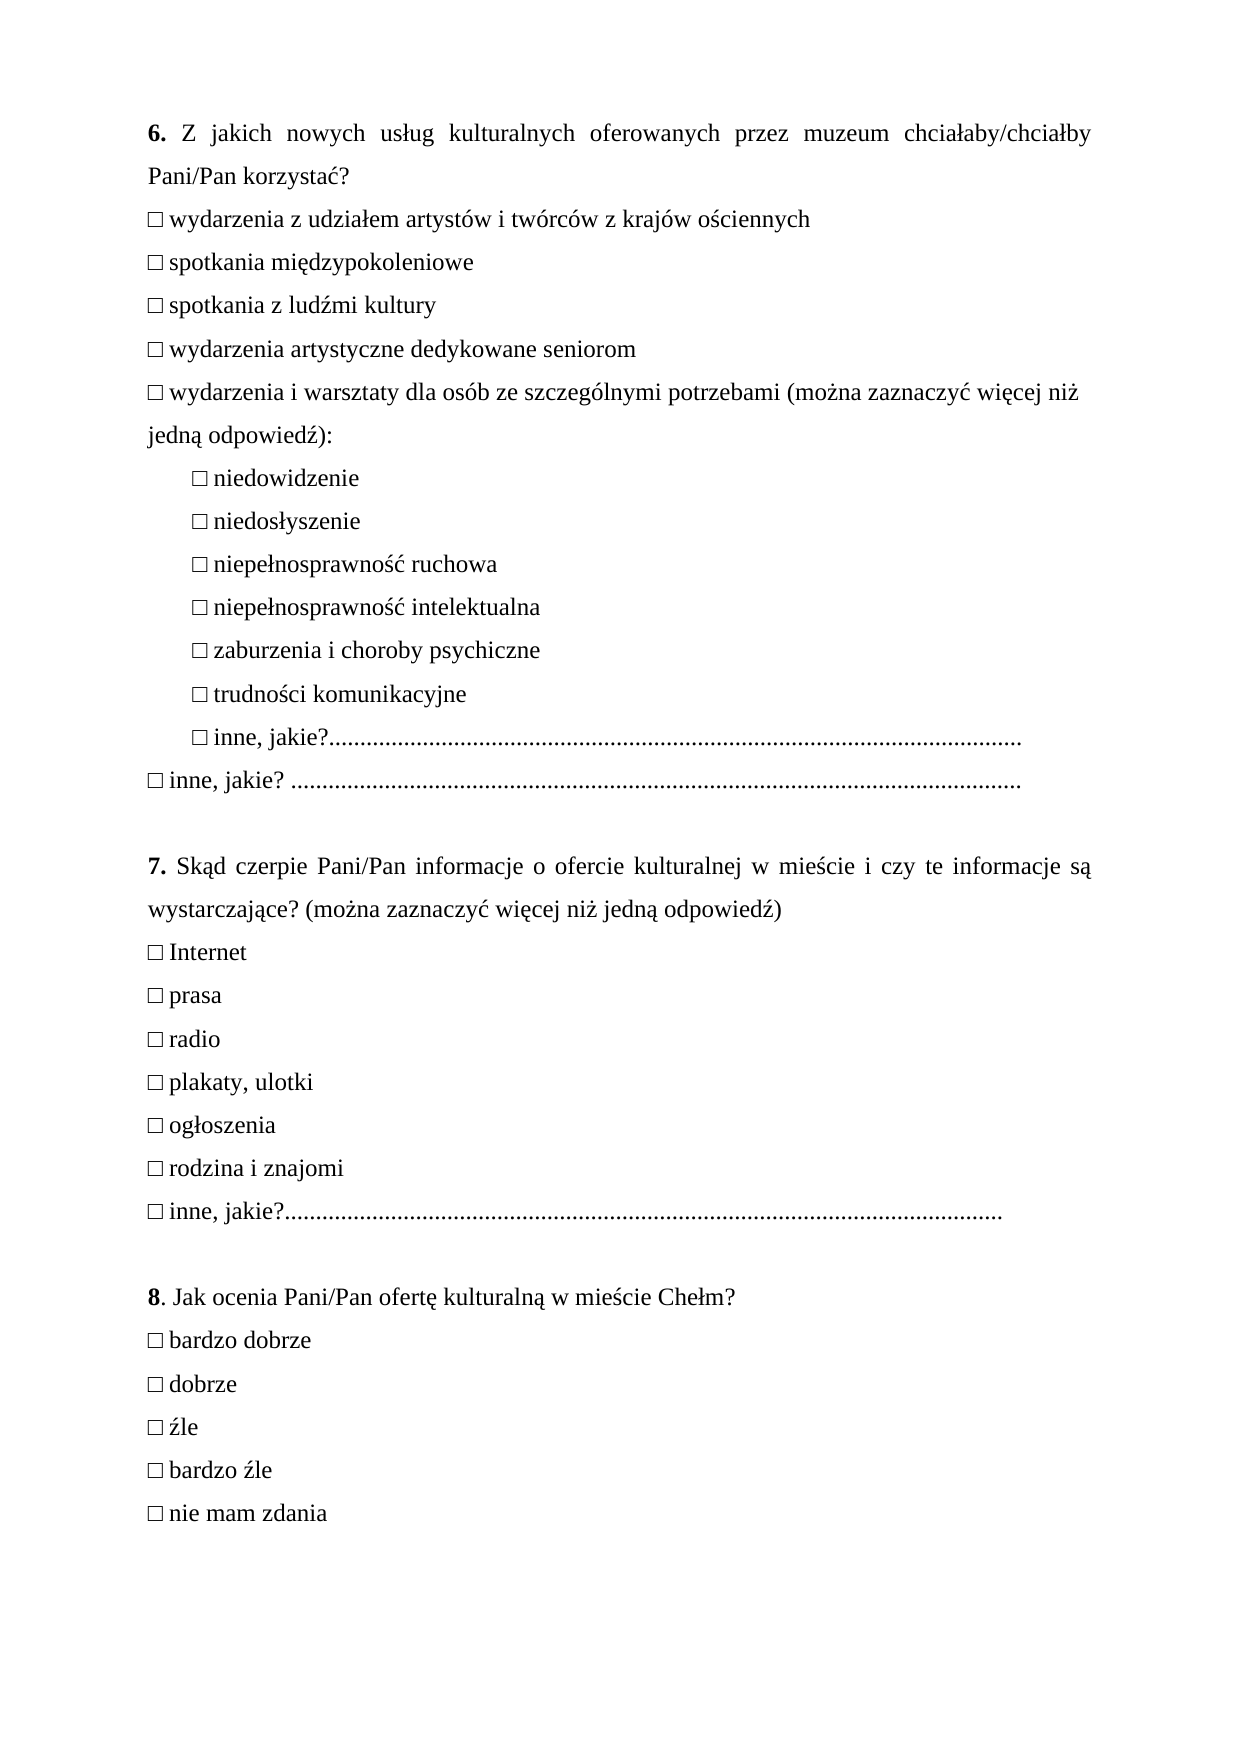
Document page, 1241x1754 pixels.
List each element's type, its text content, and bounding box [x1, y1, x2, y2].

text □ radio [148, 1024, 1092, 1052]
text □ prasa [148, 981, 1092, 1009]
text □ nie mam zdania [148, 1498, 1092, 1527]
text □ Internet [148, 937, 1092, 966]
text □ inne, jakie? ..................................................................................................................... [148, 765, 1092, 794]
text □ bardzo źle [148, 1455, 1092, 1484]
text □ spotkania z ludźmi kultury [148, 291, 1092, 319]
text □ rodzina i znajomi [148, 1153, 1092, 1182]
text □ bardzo dobrze [148, 1326, 1092, 1354]
text □ plakaty, ulotki [148, 1067, 1092, 1096]
text □ inne, jakie?................................................................................................................... [148, 1196, 1092, 1225]
text 8. Jak ocenia Pani/Pan ofertę kulturalną w mieście Chełm? [148, 1282, 1092, 1311]
text □ niedosłyszenie [192, 506, 1092, 535]
text □ spotkania międzypokoleniowe [148, 247, 1092, 276]
text □ wydarzenia z udziałem artystów i twórców z krajów ościennych [148, 204, 1092, 233]
text □ inne, jakie?............................................................................................................... [192, 722, 1092, 751]
text 6. Z jakich nowych usług kulturalnych oferowanych przez muzeum chciałaby/chciałby Pani/Pan korzystać? [148, 118, 1092, 190]
text □ trudności komunikacyjne [192, 679, 1092, 707]
text □ dobrze [148, 1369, 1092, 1397]
text □ zaburzenia i choroby psychiczne [192, 636, 1092, 664]
text □ niepełnosprawność intelektualna [192, 592, 1092, 621]
text □ wydarzenia i warsztaty dla osób ze szczególnymi potrzebami (można zaznaczyć więcej niż jedną odpowiedź): [148, 377, 1092, 449]
text □ wydarzenia artystyczne dedykowane seniorom [148, 334, 1092, 362]
text 7. Skąd czerpie Pani/Pan informacje o ofercie kulturalnej w mieście i czy te informacje są wystarczające? (można zaznaczyć więcej niż jedną odpowiedź) [148, 851, 1092, 923]
text □ niedowidzenie [192, 463, 1092, 492]
text □ źle [148, 1412, 1092, 1441]
text □ niepełnosprawność ruchowa [192, 549, 1092, 578]
text □ ogłoszenia [148, 1110, 1092, 1139]
